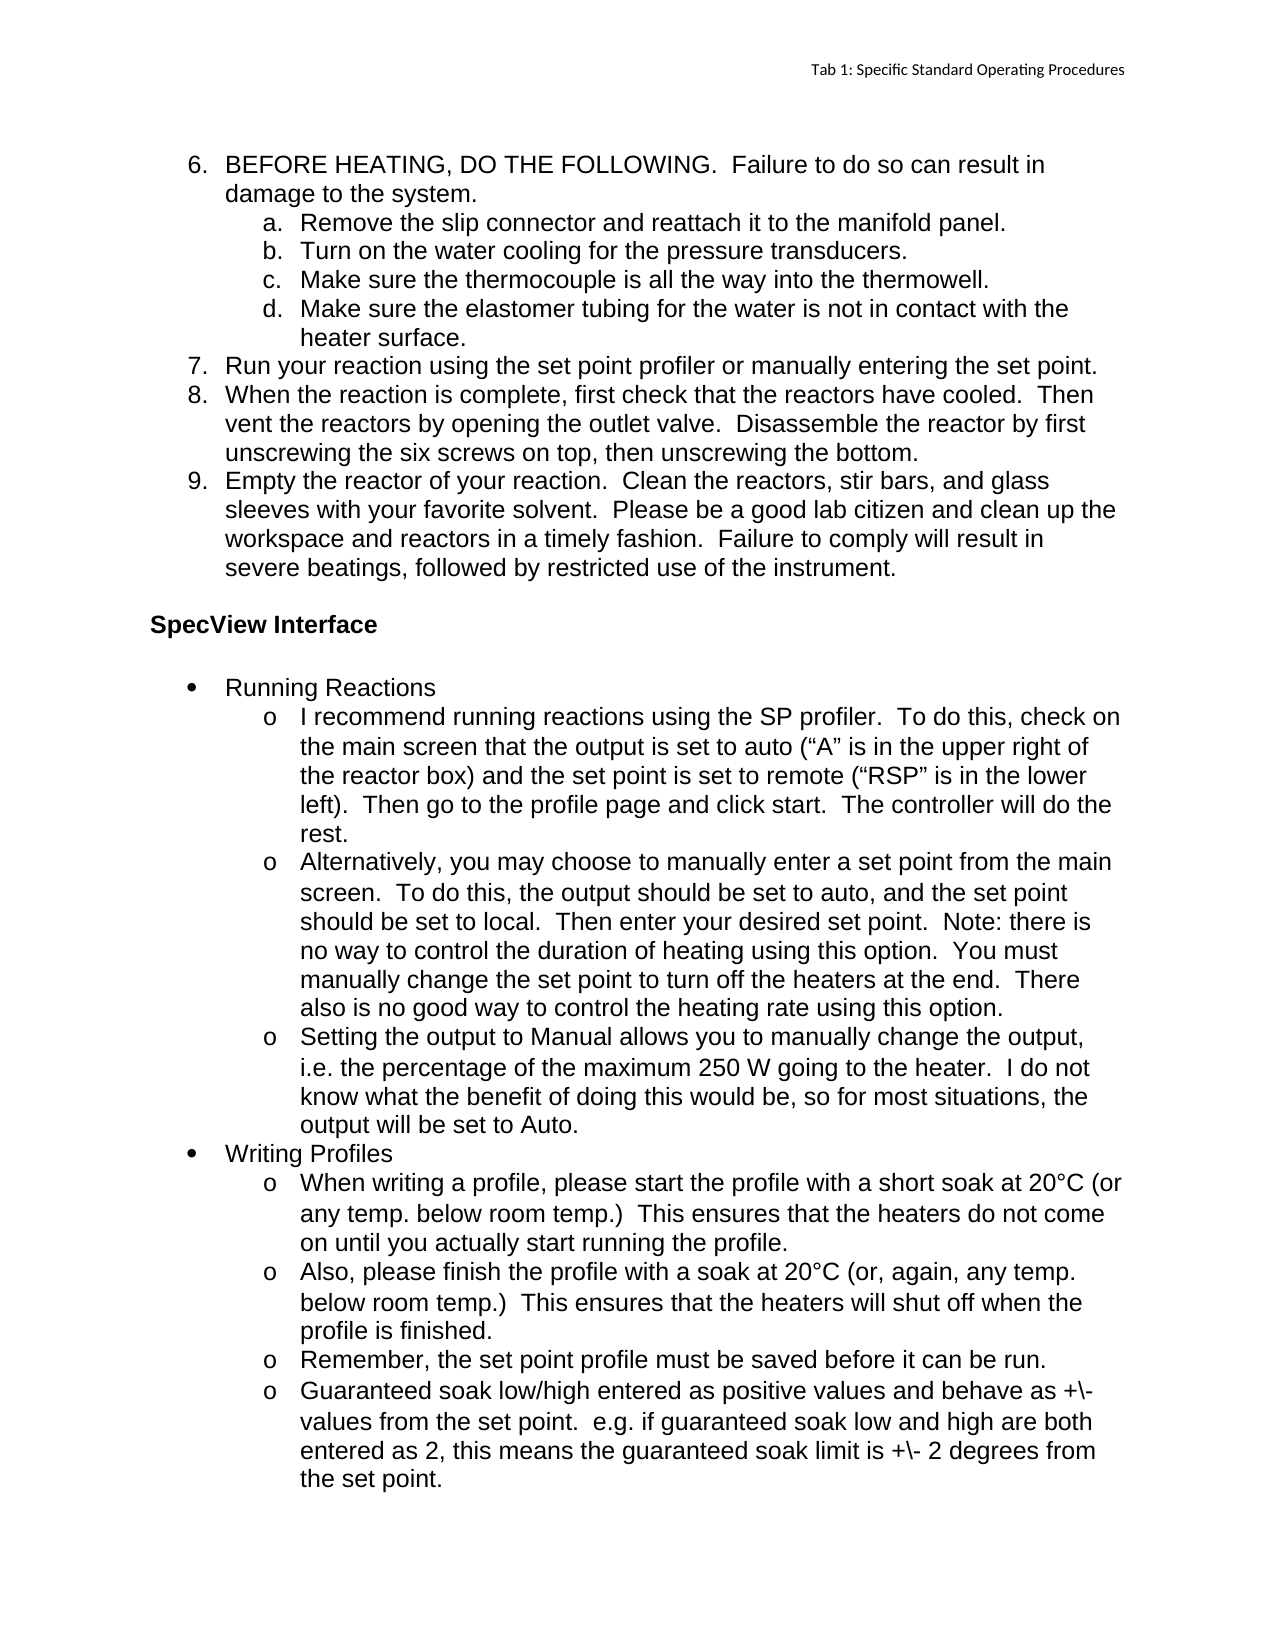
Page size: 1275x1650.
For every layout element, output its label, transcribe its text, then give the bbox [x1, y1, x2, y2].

text SpecView Interface [150, 610, 1125, 639]
list Make sure the elastomer tubing for the water is not in contact with the heater surface. [262, 294, 1125, 351]
list Turn on the water cooling for the pressure transducers. [262, 236, 1125, 265]
list Alternatively, you may choose to manually enter a set point from the main screen. To do this, the output should be set to auto, and the set point should be set to local. Then enter your desired set point. Note: there is no way to control the duration of heating using this option. You must manually change the set point to turn off the heaters at the end. There also is no good way to control the heating rate using this option. [262, 847, 1125, 1022]
list Setting the output to Manual allows you to manually change the output, i.e. the percentage of the maximum 250 W going to the heater. I do not know what the benefit of doing this would be, so for most situations, the output will be set to Auto. [262, 1022, 1125, 1139]
list Remember, the set point profile must be saved before it can be run. [262, 1345, 1125, 1376]
list When writing a profile, please start the profile with a short soak at 20°C (or any temp. below room temp.) This ensures that the heaters do not come on until you actually start running the profile. [262, 1168, 1125, 1257]
list Make sure the thermocouple is all the way into the thermowell. [262, 265, 1125, 294]
list Run your reaction using the set point profiler or manually entering the set point. [187, 351, 1125, 380]
list Running Reactions [187, 673, 1125, 701]
list Remove the slip connector and reattach it to the manifold panel. [262, 207, 1125, 236]
list I recommend running reactions using the SP profiler. To do this, check on the main screen that the output is set to auto (“A” is in the upper right of the reactor box) and the set point is set to remote (“RSP” is in the lower left). Then go to the profile page and click start. The controller will do the rest. [262, 701, 1125, 847]
list Guaranteed soak low/high entered as positive values and behave as +\- values from the set point. e.g. if guaranteed soak low and high are both entered as 2, this means the guaranteed soak limit is +\- 2 degrees from the set point. [262, 1376, 1125, 1493]
list BEFORE HEATING, DO THE FOLLOWING. Failure to do so can result in damage to the system. [187, 150, 1125, 207]
list Empty the reactor of your reaction. Clean the reactors, stir bars, and glass sleeves with your favorite solvent. Please be a good lab citizen and clean up the workspace and reactors in a timely fashion. Failure to comply will result in severe beatings, followed by restricted use of the instrument. [187, 466, 1125, 581]
list When the reaction is complete, first check that the reactors have cooled. Then vent the reactors by opening the outlet valve. Disassemble the reactor by first unscrewing the six screws on top, then unscrewing the bottom. [187, 380, 1125, 466]
list Also, please finish the profile with a soak at 20°C (or, again, any temp. below room temp.) This ensures that the heaters will shut off when the profile is finished. [262, 1257, 1125, 1345]
list Writing Profiles [187, 1139, 1125, 1168]
